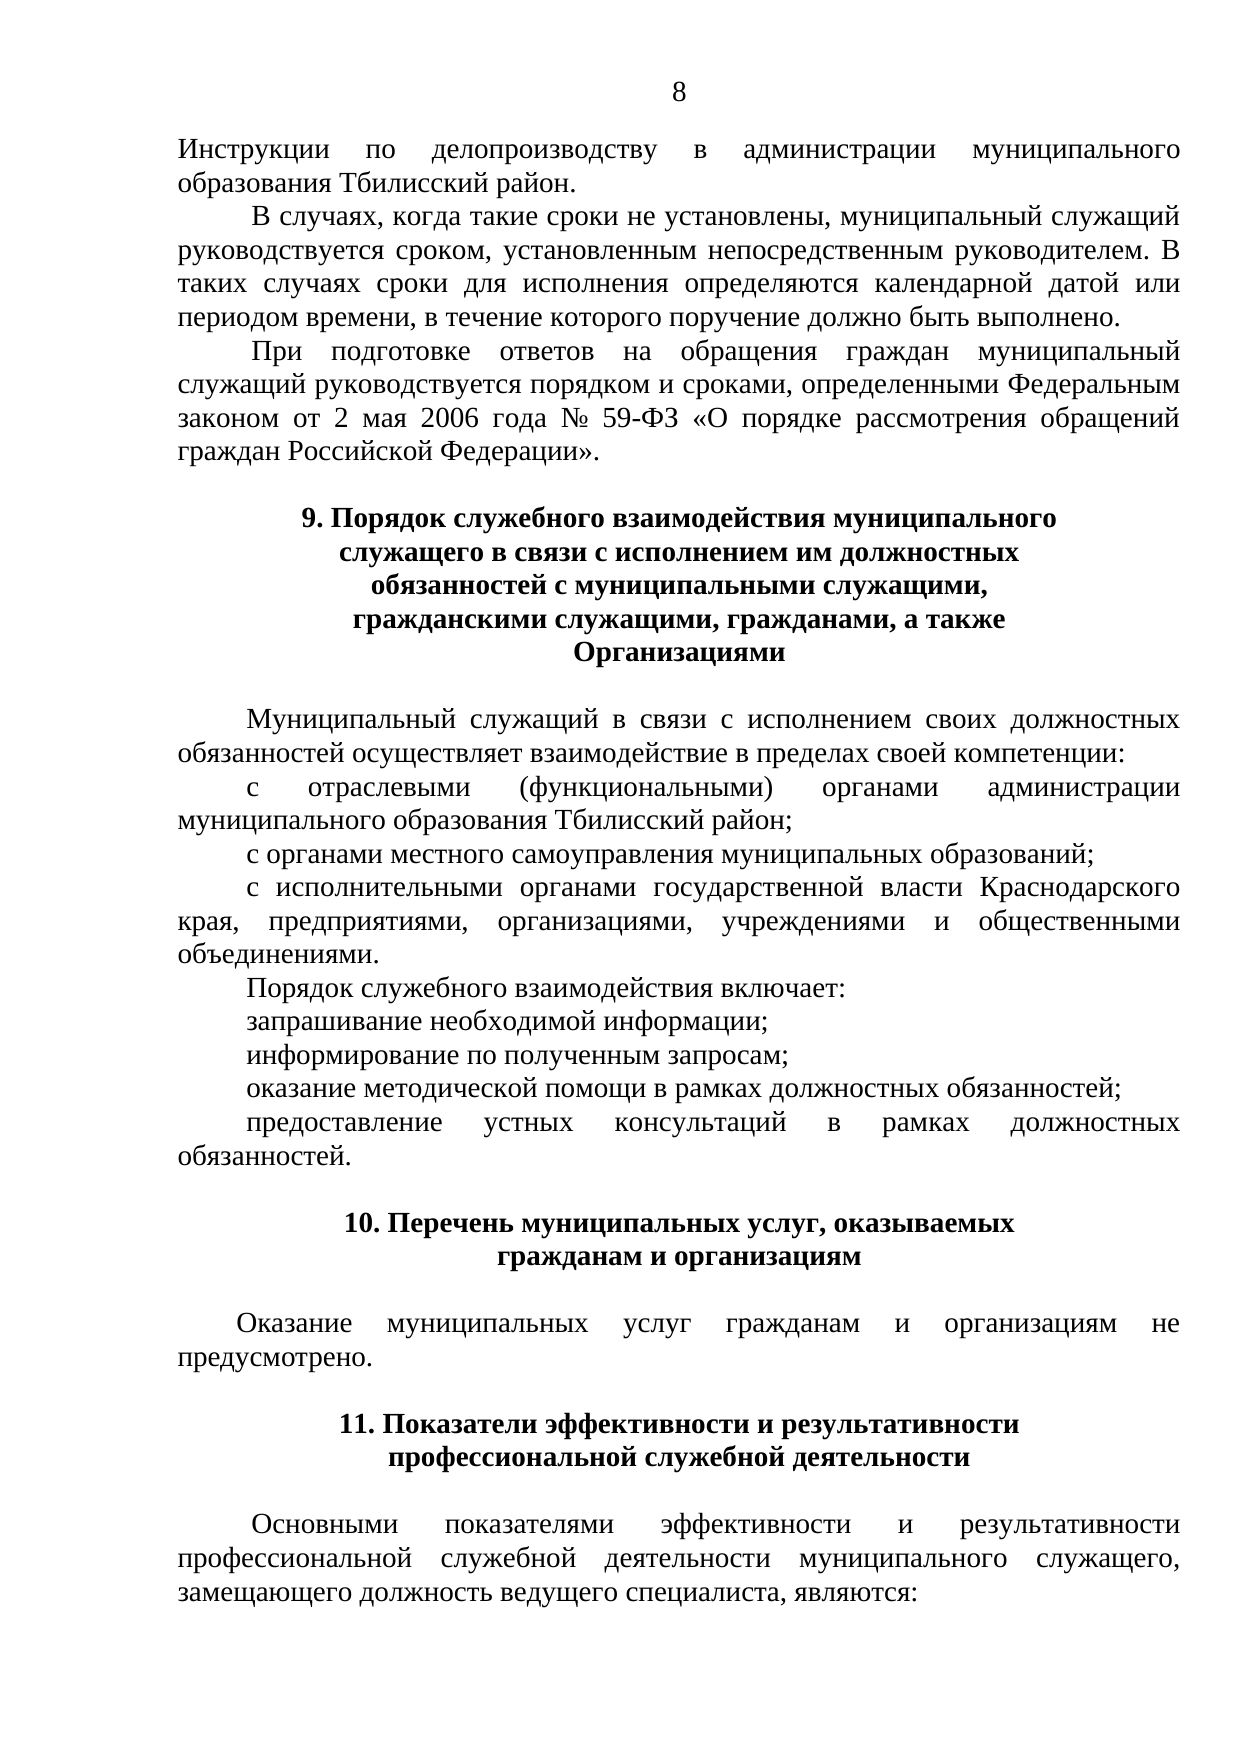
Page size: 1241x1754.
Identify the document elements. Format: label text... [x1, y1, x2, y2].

text При подготовке ответов на обращения граждан муниципальный служащий руководствуется порядком и сроками, определенными Федеральным законом от 2 мая 2006 года № 59-ФЗ «О порядке рассмотрения обращений граждан Российской Федерации». [177, 333, 1181, 467]
text запрашивание необходимой информации; [177, 1003, 1181, 1037]
text профессиональной служебной деятельности [177, 1439, 1181, 1473]
text Основными показателями эффективности и результативности профессиональной служебной деятельности муниципального служащего, замещающего должность ведущего специалиста, являются: [177, 1507, 1181, 1607]
text с исполнительными органами государственной власти Краснодарского края, предприятиями, организациями, учреждениями и общественными объединениями. [177, 869, 1181, 970]
text 11. Показатели эффективности и результативности [177, 1406, 1181, 1439]
text Порядок служебного взаимодействия включает: [177, 970, 1181, 1003]
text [177, 131, 1181, 198]
text с органами местного самоуправления муниципальных образований; [177, 836, 1181, 869]
text Организациями [295, 634, 1063, 668]
text 9. Порядок служебного взаимодействия муниципального служащего в связи с исполнением им должностных обязанностей с муниципальными служащими, гражданскими служащими, гражданами, а также [295, 500, 1063, 634]
text Оказание муниципальных услуг гражданам и организациям не предусмотрено. [177, 1305, 1181, 1372]
text В случаях, когда такие сроки не установлены, муниципальный служащий руководствуется сроком, установленным непосредственным руководителем. В таких случаях сроки для исполнения определяются календарной датой или периодом времени, в течение которого поручение должно быть выполнено. [177, 198, 1181, 333]
text предоставление устных консультаций в рамках должностных обязанностей. [177, 1104, 1181, 1171]
text оказание методической помощи в рамках должностных обязанностей; [177, 1071, 1181, 1104]
text информирование по полученным запросам; [177, 1037, 1181, 1071]
text Муниципальный служащий в связи с исполнением своих должностных обязанностей осуществляет взаимодействие в пределах своей компетенции: [177, 702, 1181, 769]
text с отраслевыми (функциональными) органами администрации муниципального образования Тбилисский район; [177, 769, 1181, 836]
text 10. Перечень муниципальных услуг, оказываемых гражданам и организациям [295, 1205, 1063, 1272]
